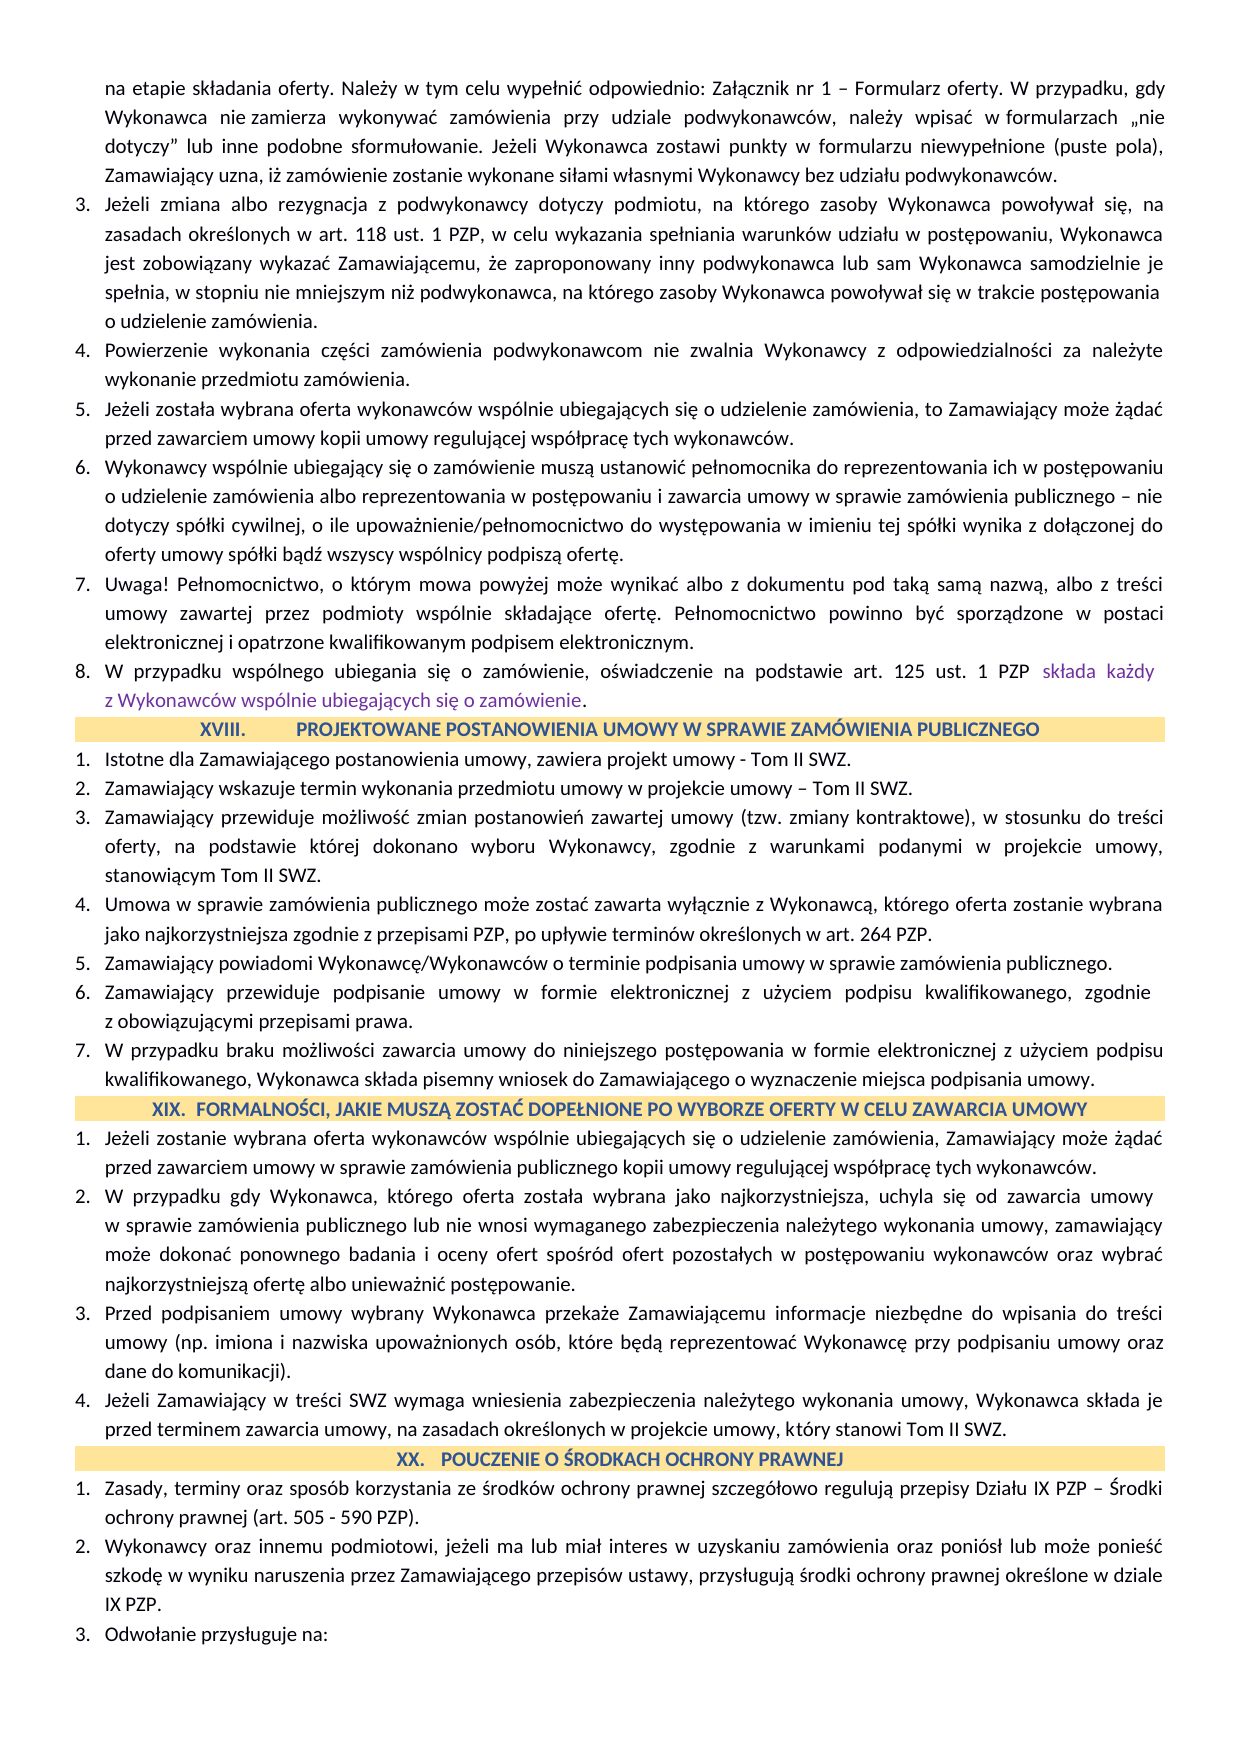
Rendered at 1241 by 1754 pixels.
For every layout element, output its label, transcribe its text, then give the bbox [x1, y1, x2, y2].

list Zamawiający przewiduje możliwość zmian postanowień zawartej umowy (tzw. zmiany kontraktowe), w stosunku do treści oferty, na podstawie której dokonano wyboru Wykonawcy, zgodnie z warunkami podanymi w projekcie umowy, stanowiącym Tom II SWZ. [75, 804, 1165, 888]
list Umowa w sprawie zamówienia publicznego może zostać zawarta wyłącznie z Wykonawcą, którego oferta zostanie wybrana jako najkorzystniejsza zgodnie z przepisami PZP, po upływie terminów określonych w art. 264 PZP. [75, 892, 1165, 946]
list W przypadku wspólnego ubiegania się o zamówienie, oświadczenie na podstawie art. 125 ust. 1 PZP składa każdy z Wykonawców wspólnie ubiegających się o zamówienie. [75, 658, 1165, 713]
list Zamawiający powiadomi Wykonawcę/Wykonawców o terminie podpisania umowy w sprawie zamówienia publicznego. [75, 950, 1165, 975]
list POUCZENIE O ŚRODKACH OCHRONY PRAWNEJ [75, 1446, 1165, 1471]
list Wykonawcy oraz innemu podmiotowi, jeżeli ma lub miał interes w uzyskaniu zamówienia oraz poniósł lub może ponieść szkodę w wyniku naruszenia przez Zamawiającego przepisów ustawy, przysługują środki ochrony prawnej określone w dziale IX PZP. [75, 1533, 1165, 1617]
list Jeżeli zmiana albo rezygnacja z podwykonawcy dotyczy podmiotu, na którego zasoby Wykonawca powoływał się, na zasadach określonych w art. 118 ust. 1 PZP, w celu wykazania spełniania warunków udziału w postępowaniu, Wykonawca jest zobowiązany wykazać Zamawiającemu, że zaproponowany inny podwykonawca lub sam Wykonawca samodzielnie je spełnia, w stopniu nie mniejszym niż podwykonawca, na którego zasoby Wykonawca powoływał się w trakcie postępowania o udzielenie zamówienia. [75, 192, 1165, 334]
list Jeżeli zostanie wybrana oferta wykonawców wspólnie ubiegających się o udzielenie zamówienia, Zamawiający może żądać przed zawarciem umowy w sprawie zamówienia publicznego kopii umowy regulującej współpracę tych wykonawców. [75, 1125, 1165, 1179]
list Odwołanie przysługuje na: [75, 1621, 1165, 1646]
list Jeżeli Zamawiający w treści SWZ wymaga wniesienia zabezpieczenia należytego wykonania umowy, Wykonawca składa je przed terminem zawarcia umowy, na zasadach określonych w projekcie umowy, który stanowi Tom II SWZ. [75, 1387, 1165, 1442]
list Wykonawcy wspólnie ubiegający się o zamówienie muszą ustanowić pełnomocnika do reprezentowania ich w postępowaniu o udzielenie zamówienia albo reprezentowania w postępowaniu i zawarcia umowy w sprawie zamówienia publicznego – nie dotyczy spółki cywilnej, o ile upoważnienie/pełnomocnictwo do występowania w imieniu tej spółki wynika z dołączonej do oferty umowy spółki bądź wszyscy wspólnicy podpiszą ofertę. [75, 454, 1165, 567]
list Istotne dla Zamawiającego postanowienia umowy, zawiera projekt umowy - Tom II SWZ. [75, 746, 1165, 771]
list Jeżeli została wybrana oferta wykonawców wspólnie ubiegających się o udzielenie zamówienia, to Zamawiający może żądać przed zawarciem umowy kopii umowy regulującej współpracę tych wykonawców. [75, 396, 1165, 450]
list PROJEKTOWANE POSTANOWIENIA UMOWY W SPRAWIE ZAMÓWIENIA PUBLICZNEGO [75, 717, 1165, 742]
list Powierzenie wykonania części zamówienia podwykonawcom nie zwalnia Wykonawcy z odpowiedzialności za należyte wykonanie przedmiotu zamówienia. [75, 337, 1165, 392]
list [75, 75, 1165, 188]
list Uwaga! Pełnomocnictwo, o którym mowa powyżej może wynikać albo z dokumentu pod taką samą nazwą, albo z treści umowy zawartej przez podmioty wspólnie składające ofertę. Pełnomocnictwo powinno być sporządzone w postaci elektronicznej i opatrzone kwalifikowanym podpisem elektronicznym. [75, 571, 1165, 654]
list Zamawiający przewiduje podpisanie umowy w formie elektronicznej z użyciem podpisu kwalifikowanego, zgodnie z obowiązującymi przepisami prawa. [75, 979, 1165, 1034]
list Przed podpisaniem umowy wybrany Wykonawca przekaże Zamawiającemu informacje niezbędne do wpisania do treści umowy (np. imiona i nazwiska upoważnionych osób, które będą reprezentować Wykonawcę przy podpisaniu umowy oraz dane do komunikacji). [75, 1300, 1165, 1384]
list Zamawiający wskazuje termin wykonania przedmiotu umowy w projekcie umowy – Tom II SWZ. [75, 775, 1165, 800]
list W przypadku braku możliwości zawarcia umowy do niniejszego postępowania w formie elektronicznej z użyciem podpisu kwalifikowanego, Wykonawca składa pisemny wniosek do Zamawiającego o wyznaczenie miejsca podpisania umowy. [75, 1037, 1165, 1092]
list Zasady, terminy oraz sposób korzystania ze środków ochrony prawnej szczegółowo regulują przepisy Działu IX PZP – Środki ochrony prawnej (art. 505 - 590 PZP). [75, 1475, 1165, 1529]
list FORMALNOŚCI, JAKIE MUSZĄ ZOSTAĆ DOPEŁNIONE PO WYBORZE OFERTY W CELU ZAWARCIA UMOWY [75, 1096, 1165, 1121]
list W przypadku gdy Wykonawca, którego oferta została wybrana jako najkorzystniejsza, uchyla się od zawarcia umowy w sprawie zamówienia publicznego lub nie wnosi wymaganego zabezpieczenia należytego wykonania umowy, zamawiający może dokonać ponownego badania i oceny ofert spośród ofert pozostałych w postępowaniu wykonawców oraz wybrać najkorzystniejszą ofertę albo unieważnić postępowanie. [75, 1183, 1165, 1296]
